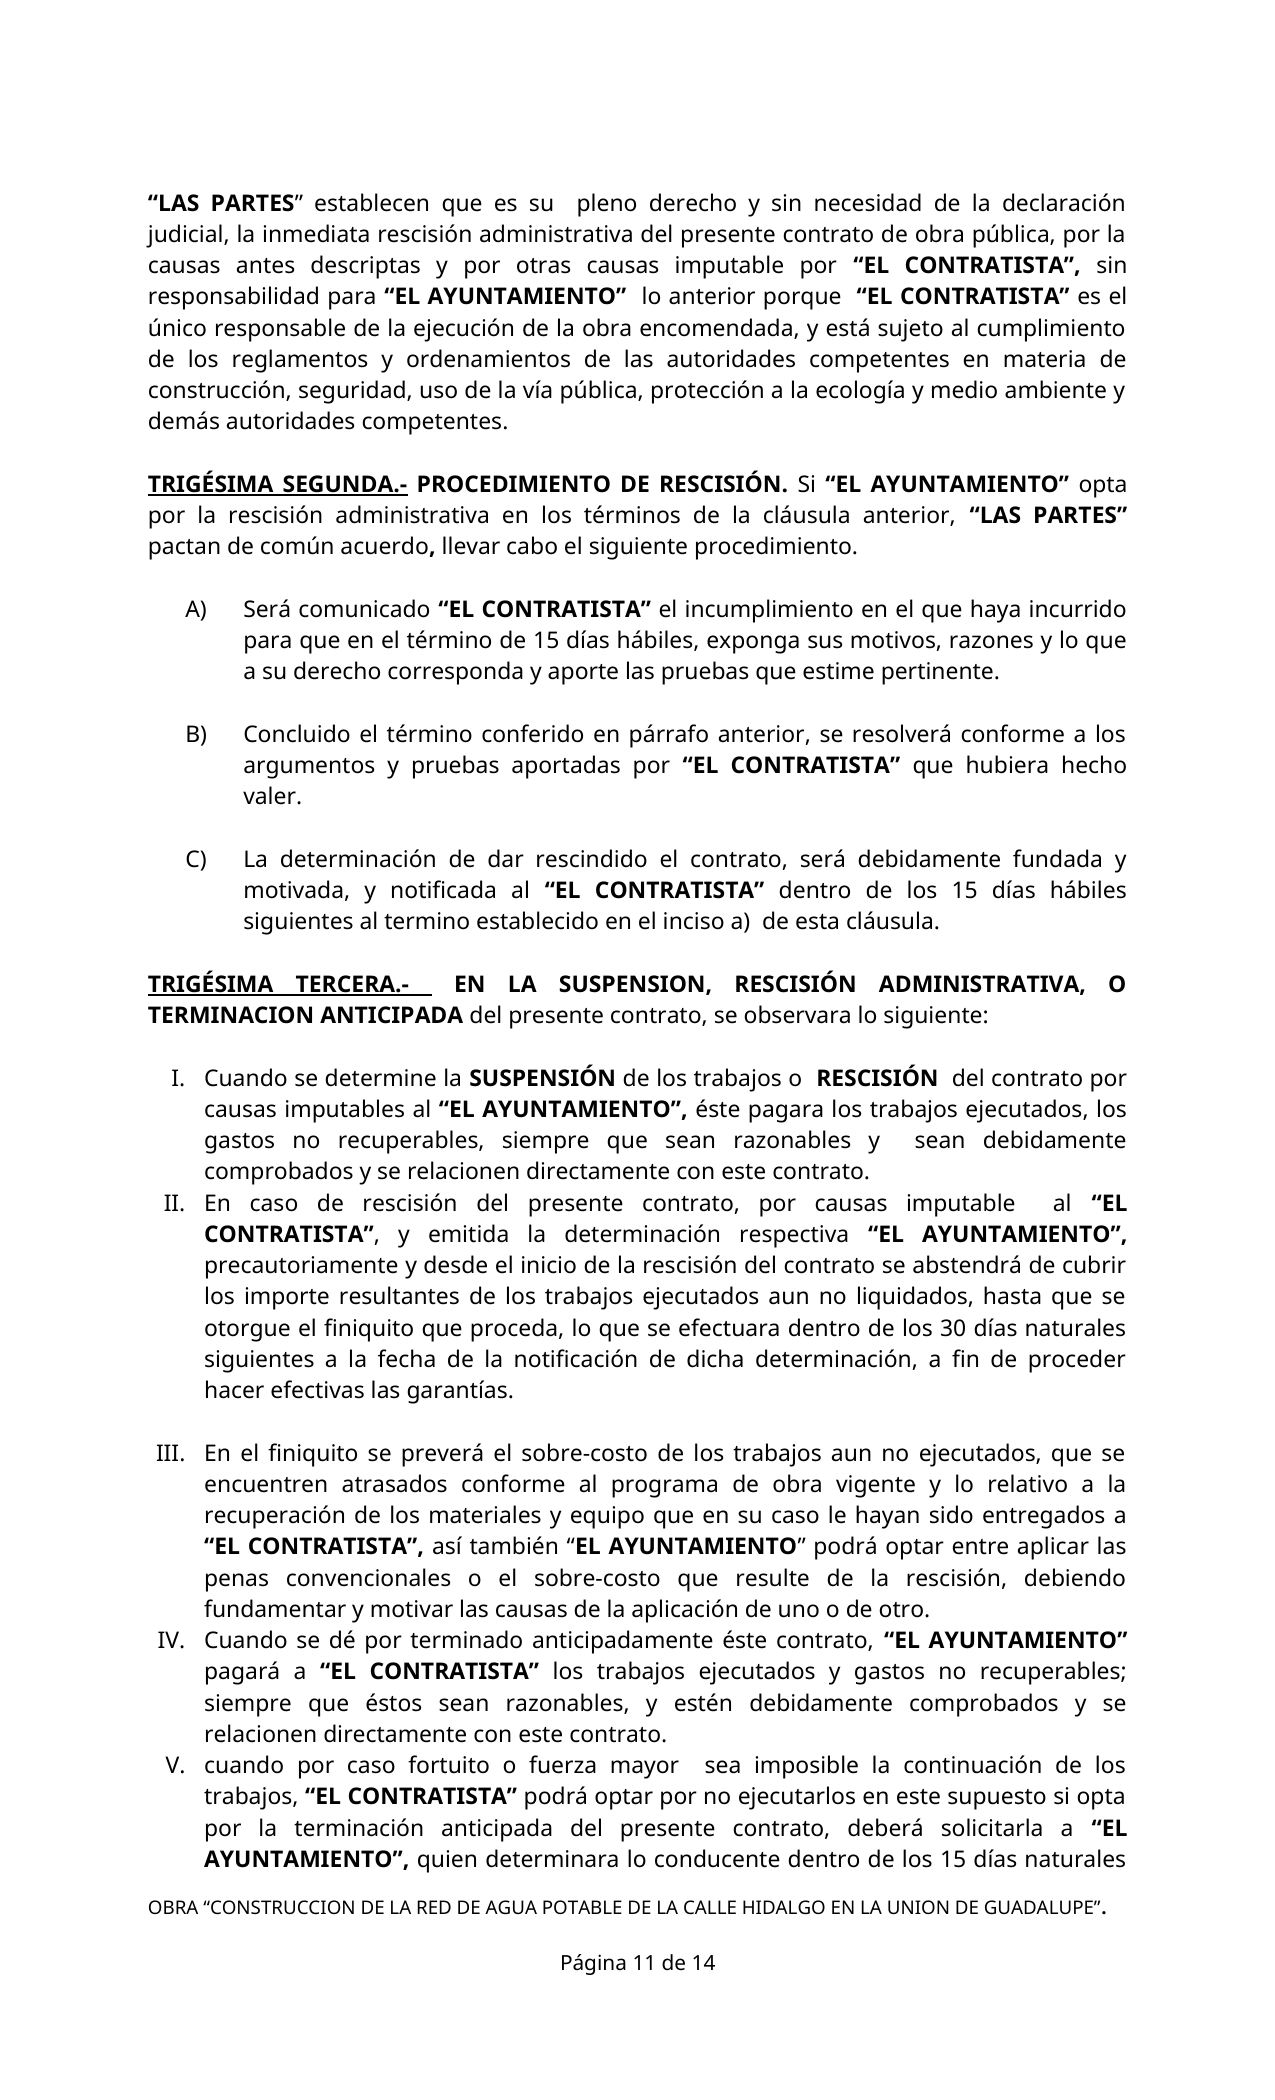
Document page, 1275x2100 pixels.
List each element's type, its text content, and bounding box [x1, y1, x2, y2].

text TRIGÉSIMA TERCERA.- EN , RESCISIÓN ADMINISTRATIVA, O TERMINACION ANTICIPADA del presente contrato, se observara lo siguiente: [148, 968, 1127, 1030]
text TRIGÉSIMA SEGUNDA.- PROCEDIMIENTO DE RESCISIÓN. Si “EL AYUNTAMIENTO” opta por la rescisión administrativa en los términos de la cláusula anterior, “LAS PARTES” pactan de común acuerdo, llevar cabo el siguiente procedimiento. [148, 468, 1127, 562]
list Concluido el término conferido en párrafo anterior, se resolverá conforme a los argumentos y pruebas aportadas por “EL CONTRATISTA” que hubiera hecho valer. [185, 718, 1127, 812]
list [185, 1749, 1127, 1874]
list En caso de rescisión del presente contrato, por causas imputable al “EL CONTRATISTA”, y emitida la determinación respectiva “EL AYUNTAMIENTO”, precautoriamente y desde el inicio de la rescisión del contrato se abstendrá de cubrir los importe resultantes de los trabajos ejecutados aun no liquidados, hasta que se otorgue el finiquito que proceda, lo que se efectuara dentro de los 30 días naturales siguientes a la fecha de la notificación de dicha determinación, a fin de proceder hacer efectivas las garantías. [185, 1187, 1127, 1405]
text “LAS PARTES” establecen que es su pleno derecho y sin necesidad de la declaración judicial, la inmediata rescisión administrativa del presente contrato de obra pública, por la causas antes descriptas y por otras causas imputable por “EL CONTRATISTA”, sin responsabilidad para “EL AYUNTAMIENTO” lo anterior porque “EL CONTRATISTA” es el único responsable de la ejecución de la obra encomendada, y está sujeto al cumplimiento de los reglamentos y ordenamientos de las autoridades competentes en materia de construcción, seguridad, uso de la vía pública, protección a la ecología y medio ambiente y demás autoridades competentes. [148, 187, 1127, 437]
list La determinación de dar rescindido el contrato, será debidamente fundada y motivada, y notificada al “EL CONTRATISTA” dentro de los 15 días hábiles siguientes al termino establecido en el inciso a) de esta cláusula. [185, 843, 1127, 937]
list Cuando se determine de los trabajos o RESCISIÓN del contrato por causas imputables al “EL AYUNTAMIENTO”, éste pagara los trabajos ejecutados, los gastos no recuperables, siempre que sean razonables y sean debidamente comprobados y se relacionen directamente con este contrato. [185, 1062, 1127, 1187]
list Será comunicado “EL CONTRATISTA” el incumplimiento en el que haya incurrido para que en el término de 15 días hábiles, exponga sus motivos, razones y lo que a su derecho corresponda y aporte las pruebas que estime pertinente. [185, 593, 1127, 687]
list Cuando se dé por terminado anticipadamente éste contrato, “EL AYUNTAMIENTO” pagará a “EL CONTRATISTA” los trabajos ejecutados y gastos no recuperables; siempre que éstos sean razonables, y estén debidamente comprobados y se relacionen directamente con este contrato. [185, 1624, 1127, 1749]
list En el finiquito se preverá el sobre-costo de los trabajos aun no ejecutados, que se encuentren atrasados conforme al programa de obra vigente y lo relativo a la recuperación de los materiales y equipo que en su caso le hayan sido entregados a “EL CONTRATISTA”, así también “EL AYUNTAMIENTO” podrá optar entre aplicar las penas convencionales o el sobre-costo que resulte de la rescisión, debiendo fundamentar y motivar las causas de la aplicación de uno o de otro. [185, 1437, 1127, 1624]
